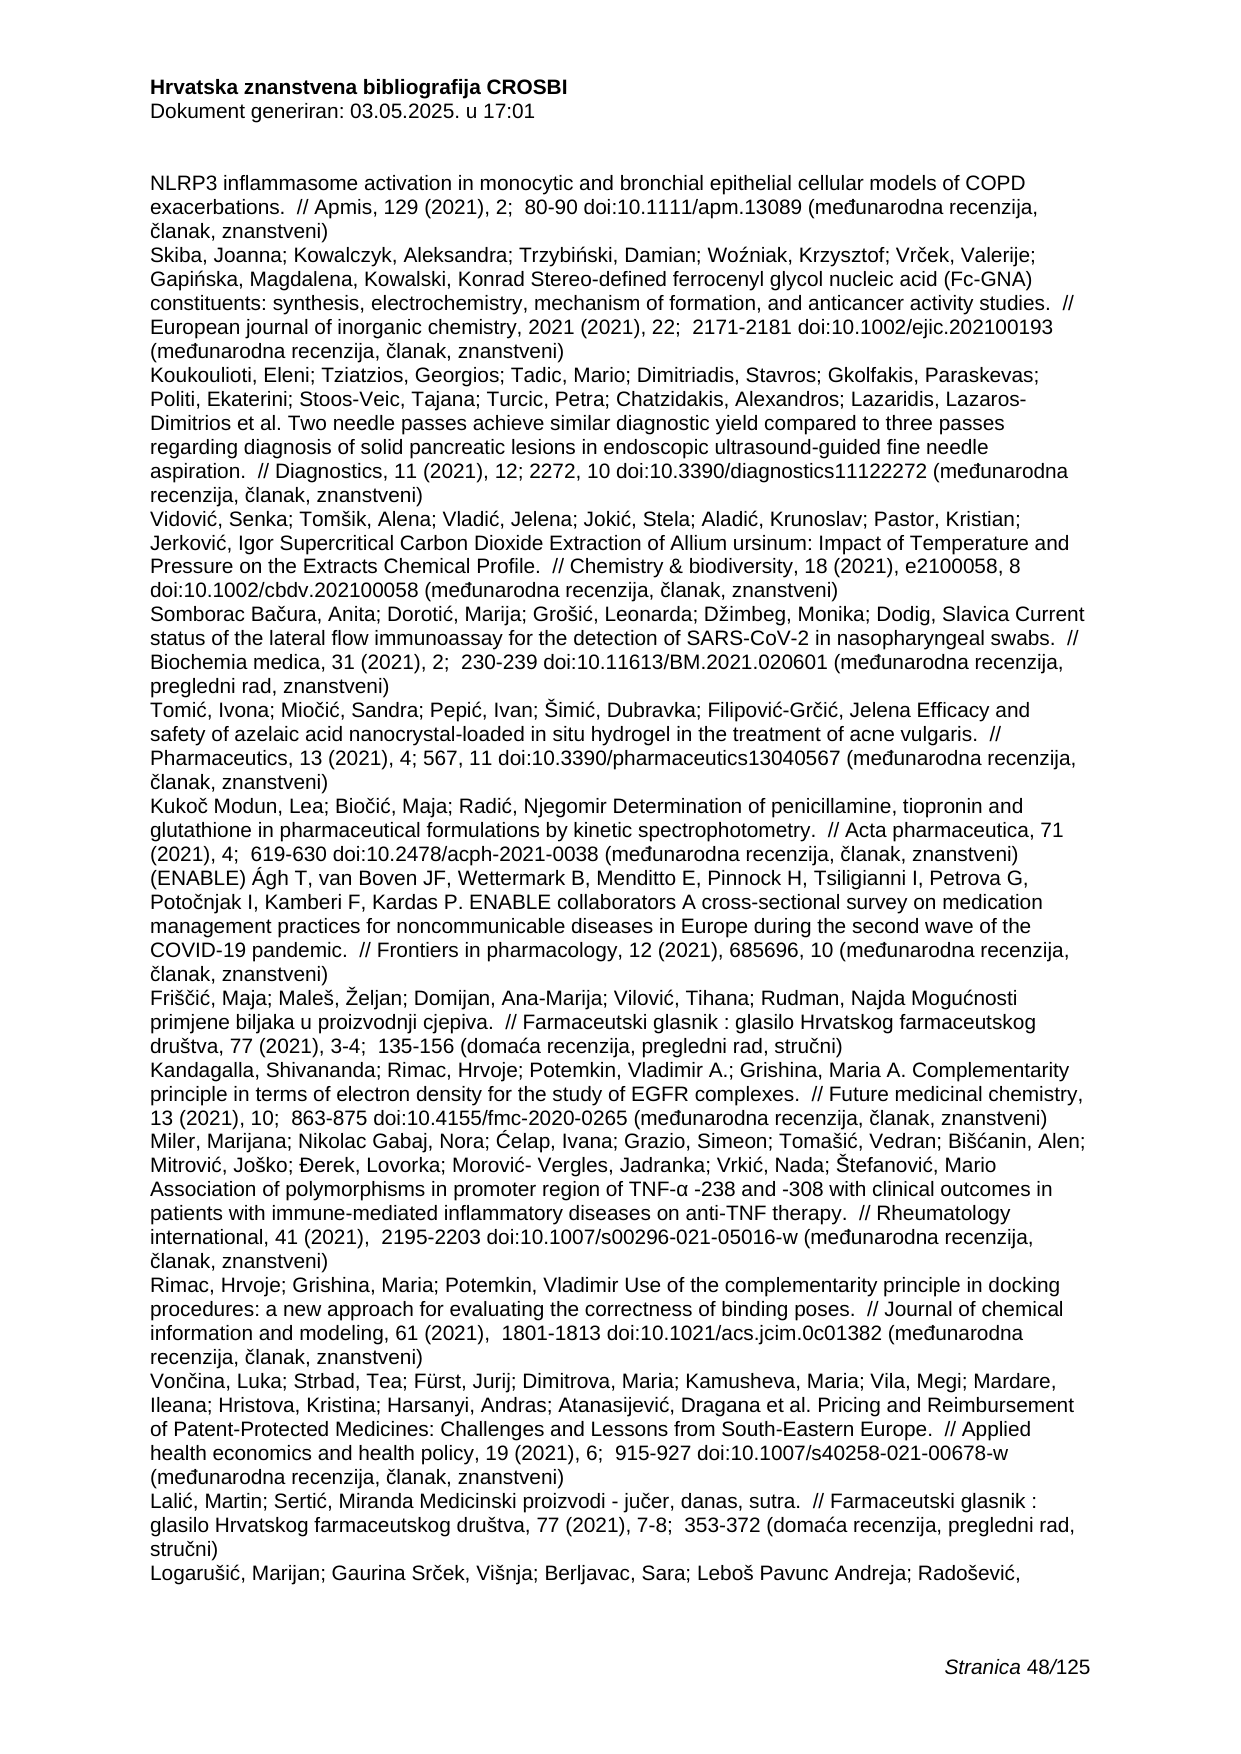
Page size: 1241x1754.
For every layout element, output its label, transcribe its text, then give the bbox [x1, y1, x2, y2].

text Koukoulioti, Eleni; Tziatzios, Georgios; Tadic, Mario; Dimitriadis, Stavros; Gkolfakis, Paraskevas; Politi, Ekaterini; Stoos-Veic, Tajana; Turcic, Petra; Chatzidakis, Alexandros; Lazaridis, Lazaros-Dimitrios et al. [150, 363, 1090, 506]
text Miler, Marijana; Nikolac Gabaj, Nora; Ćelap, Ivana; Grazio, Simeon; Tomašić, Vedran; Bišćanin, Alen; Mitrović, Joško; Đerek, Lovorka; Morović- Vergles, Jadranka; Vrkić, Nada; Štefanović, Mario [150, 1129, 1090, 1273]
text (ENABLE) Ágh T, van Boven JF, Wettermark B, Menditto E, Pinnock H, Tsiligianni I, Petrova G, Potočnjak I, Kamberi F, Kardas P. ENABLE collaborators [150, 866, 1090, 986]
text Kandagalla, Shivananda; Rimac, Hrvoje; Potemkin, Vladimir A.; Grishina, Maria A. [150, 1057, 1090, 1129]
text Vidović, Senka; Tomšik, Alena; Vladić, Jelena; Jokić, Stela; Aladić, Krunoslav; Pastor, Kristian; Jerković, Igor [150, 506, 1090, 602]
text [150, 171, 1090, 243]
text Somborac Bačura, Anita; Dorotić, Marija; Grošić, Leonarda; Džimbeg, Monika; Dodig, Slavica [150, 602, 1090, 698]
text Rimac, Hrvoje; Grishina, Maria; Potemkin, Vladimir [150, 1273, 1090, 1369]
text Lalić, Martin; Sertić, Miranda [150, 1489, 1090, 1561]
text Kukoč Modun, Lea; Biočić, Maja; Radić, Njegomir [150, 794, 1090, 866]
text Vončina, Luka; Strbad, Tea; Fürst, Jurij; Dimitrova, Maria; Kamusheva, Maria; Vila, Megi; Mardare, Ileana; Hristova, Kristina; Harsanyi, Andras; Atanasijević, Dragana et al. [150, 1369, 1090, 1489]
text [150, 1561, 1090, 1584]
text Skiba, Joanna; Kowalczyk, Aleksandra; Trzybiński, Damian; Woźniak, Krzysztof; Vrček, Valerije; Gapińska, Magdalena, Kowalski, Konrad [150, 243, 1090, 363]
text Friščić, Maja; Maleš, Željan; Domijan, Ana-Marija; Vilović, Tihana; Rudman, Najda [150, 986, 1090, 1057]
text Tomić, Ivona; Miočić, Sandra; Pepić, Ivan; Šimić, Dubravka; Filipović-Grčić, Jelena [150, 698, 1090, 794]
